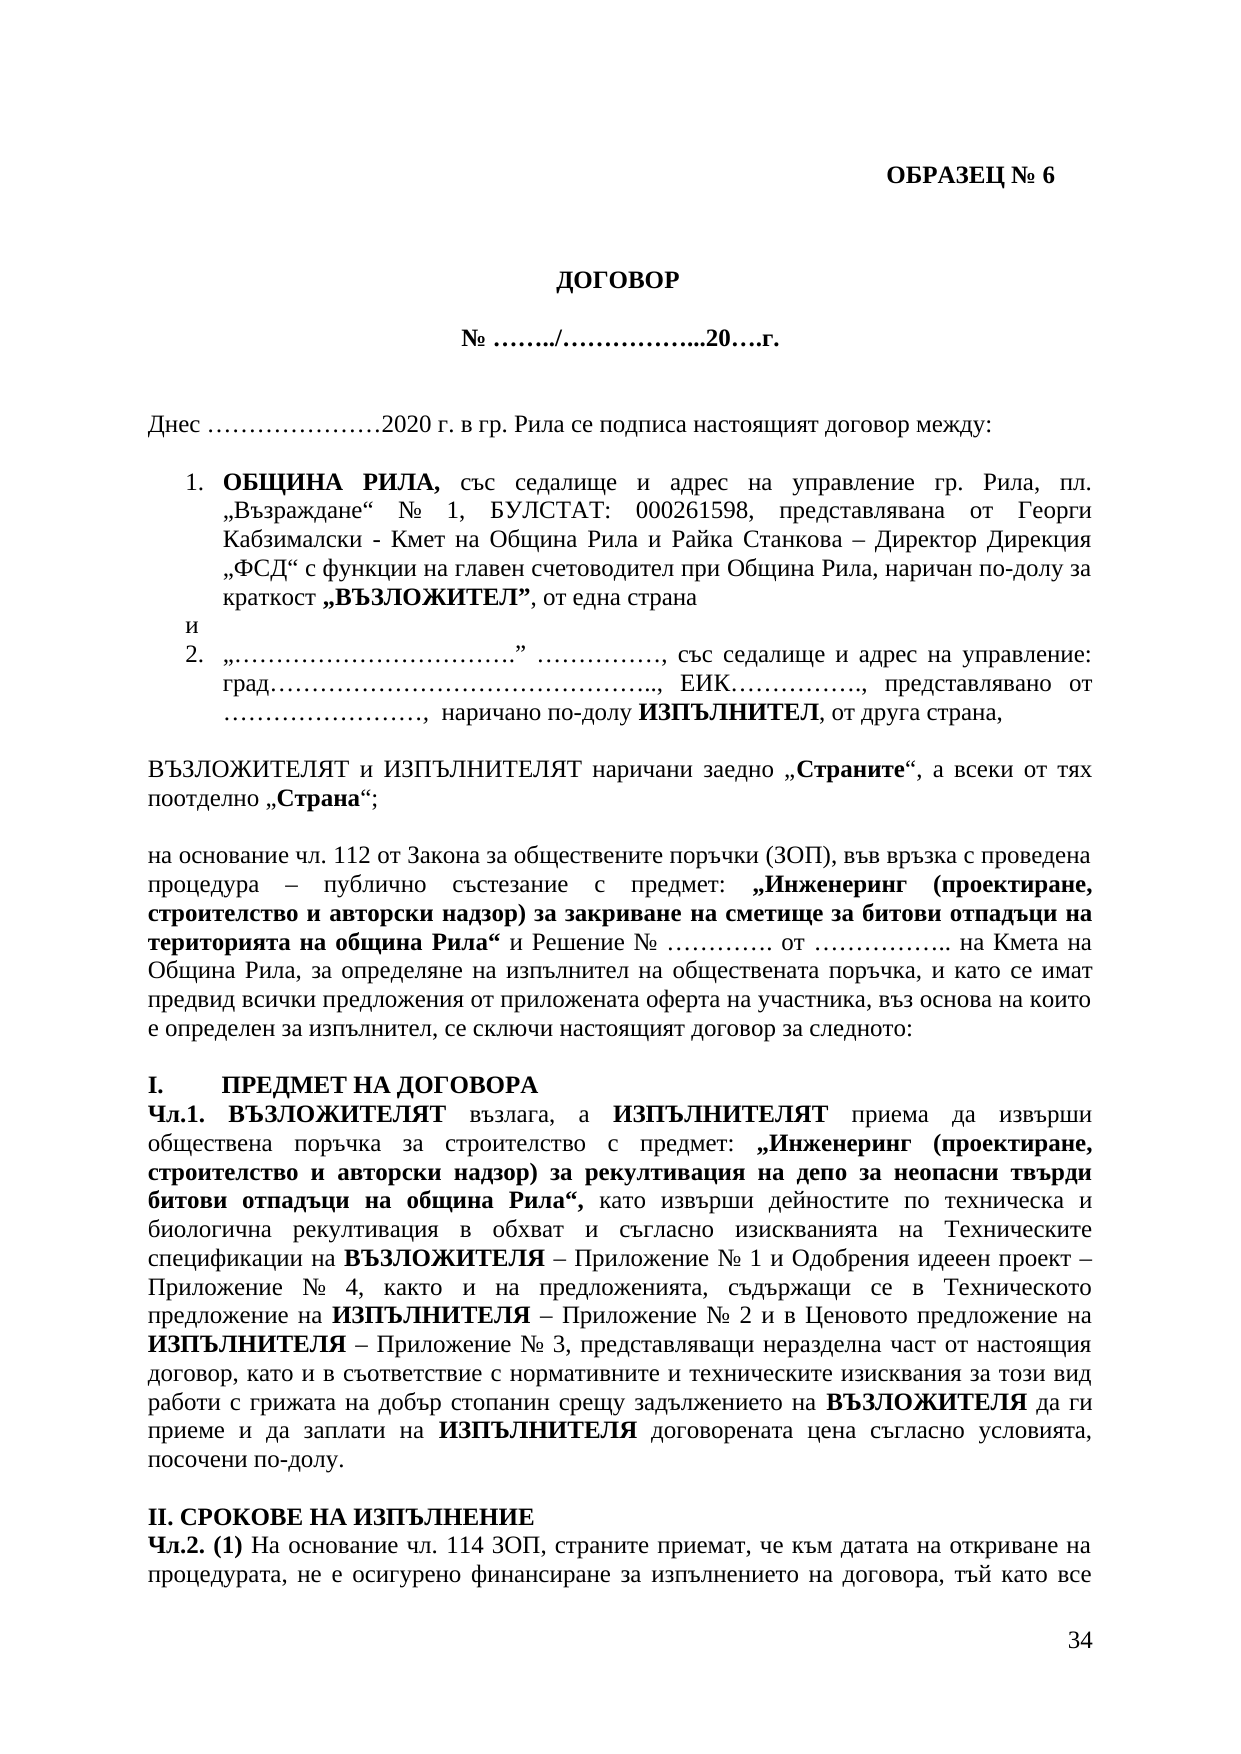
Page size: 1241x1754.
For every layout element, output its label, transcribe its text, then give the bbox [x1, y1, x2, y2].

text Днес …………………2020 г. в гр. Рила се подписа настоящият договор между: [148, 409, 1093, 438]
text № ……../……………...20….г. [148, 323, 1093, 352]
list ОБЩИНА РИЛА, със седалище и адрес на управление гр. Рила, пл. „Възраждане“ № 1, БУЛСТАТ: 000261598, представлявана от Георги Кабзималски - Кмет на Община Рила и Райка Станкова – Директор Дирекция „ФСД“ с функции на главен счетоводител при Община Рила, наричан по-долу за краткост „ВЪЗЛОЖИТЕЛ”, от една страна [185, 467, 1093, 610]
text II. СРОКОВЕ НА ИЗПЪЛНЕНИЕ [148, 1502, 1093, 1530]
subtitle ОБРАЗЕЦ № 6 [886, 160, 1093, 189]
text Чл.1. ВЪЗЛОЖИТЕЛЯТ възлага, а ИЗПЪЛНИТЕЛЯТ приема да извърши обществена поръчка за строителство с предмет: „Инженеринг (проектиране, строителство и авторски надзор) за рекултивация на депо за неопасни твърди битови отпадъци на община Рила“, като извърши дейностите по техническа и биологична рекултивация в обхват и съгласно изискванията на Техническите спецификации на ВЪЗЛОЖИТЕЛЯ – Приложение № 1 и Одобрения идееен проект – Приложение № 4, както и на предложенията, съдържащи се в Техническото предложение на ИЗПЪЛНИТЕЛЯ – Приложение № 2 и в Ценовото предложение на ИЗПЪЛНИТЕЛЯ – Приложение № 3, представляващи неразделна част от настоящия договор, като и в съответствие с нормативните и техническите изисквания за този вид работи с грижата на добър стопанин срещу задължението на ВЪЗЛОЖИТЕЛЯ да ги приеме и да заплати на ИЗПЪЛНИТЕЛЯ договорената цена съгласно условията, посочени по-долу. [148, 1099, 1093, 1473]
text на основание чл. 112 от Закона за обществените поръчки (ЗОП), във връзка с проведена процедура – публично състезание с предмет: „Инженеринг (проектиране, строителство и авторски надзор) за закриване на сметище за битови отпадъци на територията на община Рила“ и Решение № …………. от …………….. на Кмета на Община Рила, за определяне на изпълнител на обществената поръчка, и като се имат предвид всички предложения от приложената оферта на участника, въз основа на които е определен за изпълнител, се сключи настоящият договор за следното: [148, 840, 1093, 1042]
text ДОГОВОР [143, 265, 1093, 294]
list „…………………………….” ……………, със седалище и адрес на управление: град……………………………………….., ЕИК……………., представлявано от ……………………, наричанo по-долу ИЗПЪЛНИТЕЛ, от друга страна, [185, 639, 1093, 725]
list ПРЕДМЕТ НА ДОГОВОРА [148, 1070, 1093, 1099]
text ВЪЗЛОЖИТЕЛЯТ и ИЗПЪЛНИТЕЛЯТ наричани заедно „Страните“, а всеки от тях поотделно „Страна“; [148, 754, 1093, 812]
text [148, 1530, 1093, 1588]
text и [148, 610, 1093, 639]
